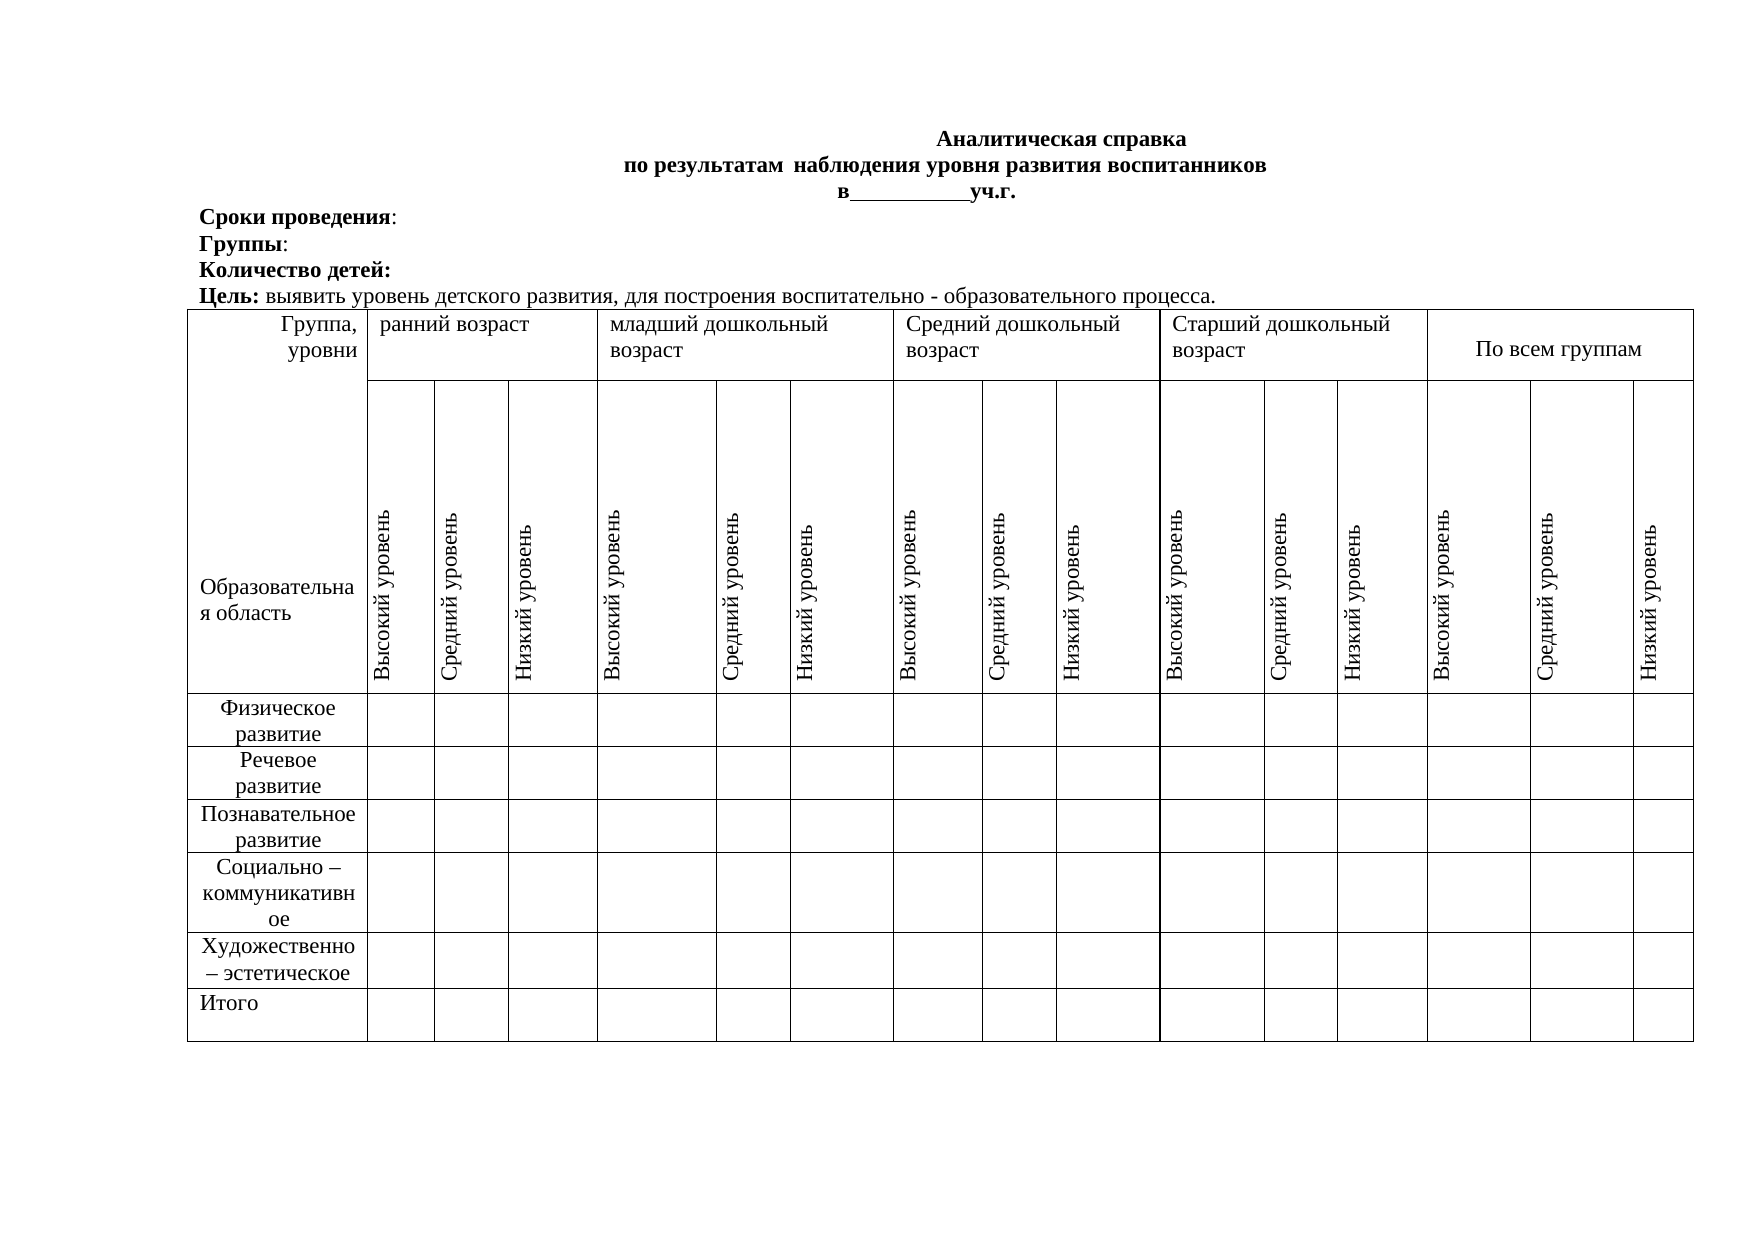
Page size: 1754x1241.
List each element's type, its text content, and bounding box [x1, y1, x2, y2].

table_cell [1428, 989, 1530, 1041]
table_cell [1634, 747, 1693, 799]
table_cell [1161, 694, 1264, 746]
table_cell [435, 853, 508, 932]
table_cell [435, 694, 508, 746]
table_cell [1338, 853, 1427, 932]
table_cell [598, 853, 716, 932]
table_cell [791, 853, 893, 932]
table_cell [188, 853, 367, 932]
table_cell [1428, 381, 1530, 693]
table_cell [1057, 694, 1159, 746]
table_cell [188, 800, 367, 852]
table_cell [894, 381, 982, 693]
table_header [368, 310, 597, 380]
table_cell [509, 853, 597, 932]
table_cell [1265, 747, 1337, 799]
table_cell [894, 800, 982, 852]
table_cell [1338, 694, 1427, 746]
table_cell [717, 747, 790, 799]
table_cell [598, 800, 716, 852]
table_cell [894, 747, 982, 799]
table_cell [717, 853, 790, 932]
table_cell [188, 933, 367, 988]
text по результатам наблюдения уровня развития воспитанников [623, 151, 1704, 177]
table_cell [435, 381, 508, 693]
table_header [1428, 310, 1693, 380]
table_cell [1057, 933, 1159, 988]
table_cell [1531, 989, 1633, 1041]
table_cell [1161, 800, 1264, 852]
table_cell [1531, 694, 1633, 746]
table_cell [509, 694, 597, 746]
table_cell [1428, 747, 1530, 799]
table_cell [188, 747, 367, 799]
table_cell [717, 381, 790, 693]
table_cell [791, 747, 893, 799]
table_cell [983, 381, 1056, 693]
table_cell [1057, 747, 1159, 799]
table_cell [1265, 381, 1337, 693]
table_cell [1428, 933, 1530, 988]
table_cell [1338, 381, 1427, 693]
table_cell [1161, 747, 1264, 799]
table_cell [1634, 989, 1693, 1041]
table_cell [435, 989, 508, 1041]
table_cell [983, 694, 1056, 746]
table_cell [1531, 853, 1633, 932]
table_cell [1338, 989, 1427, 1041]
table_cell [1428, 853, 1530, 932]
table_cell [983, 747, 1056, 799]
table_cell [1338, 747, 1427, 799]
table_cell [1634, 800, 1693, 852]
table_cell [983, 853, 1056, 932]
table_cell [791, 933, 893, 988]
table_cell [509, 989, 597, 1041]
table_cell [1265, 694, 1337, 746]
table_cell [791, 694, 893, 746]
text Сроки проведения: Группы: Количество детей: [199, 203, 399, 283]
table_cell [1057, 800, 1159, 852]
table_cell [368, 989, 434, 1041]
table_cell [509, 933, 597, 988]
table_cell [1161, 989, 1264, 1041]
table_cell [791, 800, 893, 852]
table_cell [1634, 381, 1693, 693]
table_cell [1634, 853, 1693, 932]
text Аналитическая справка [936, 125, 1704, 151]
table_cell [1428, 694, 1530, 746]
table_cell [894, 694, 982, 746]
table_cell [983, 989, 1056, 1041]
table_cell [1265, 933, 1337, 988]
text в уч.г. [837, 177, 1704, 204]
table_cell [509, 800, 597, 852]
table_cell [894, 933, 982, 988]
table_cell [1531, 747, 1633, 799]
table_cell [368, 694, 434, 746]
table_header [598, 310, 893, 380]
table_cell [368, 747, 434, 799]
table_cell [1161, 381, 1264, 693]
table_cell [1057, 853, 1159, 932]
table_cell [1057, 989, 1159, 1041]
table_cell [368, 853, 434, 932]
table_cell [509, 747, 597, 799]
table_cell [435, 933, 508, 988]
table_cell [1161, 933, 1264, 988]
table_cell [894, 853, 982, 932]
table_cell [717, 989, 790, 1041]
text Цель: выявить уровень детского развития, для построения воспитательно - образовательного процесса. [199, 283, 1704, 308]
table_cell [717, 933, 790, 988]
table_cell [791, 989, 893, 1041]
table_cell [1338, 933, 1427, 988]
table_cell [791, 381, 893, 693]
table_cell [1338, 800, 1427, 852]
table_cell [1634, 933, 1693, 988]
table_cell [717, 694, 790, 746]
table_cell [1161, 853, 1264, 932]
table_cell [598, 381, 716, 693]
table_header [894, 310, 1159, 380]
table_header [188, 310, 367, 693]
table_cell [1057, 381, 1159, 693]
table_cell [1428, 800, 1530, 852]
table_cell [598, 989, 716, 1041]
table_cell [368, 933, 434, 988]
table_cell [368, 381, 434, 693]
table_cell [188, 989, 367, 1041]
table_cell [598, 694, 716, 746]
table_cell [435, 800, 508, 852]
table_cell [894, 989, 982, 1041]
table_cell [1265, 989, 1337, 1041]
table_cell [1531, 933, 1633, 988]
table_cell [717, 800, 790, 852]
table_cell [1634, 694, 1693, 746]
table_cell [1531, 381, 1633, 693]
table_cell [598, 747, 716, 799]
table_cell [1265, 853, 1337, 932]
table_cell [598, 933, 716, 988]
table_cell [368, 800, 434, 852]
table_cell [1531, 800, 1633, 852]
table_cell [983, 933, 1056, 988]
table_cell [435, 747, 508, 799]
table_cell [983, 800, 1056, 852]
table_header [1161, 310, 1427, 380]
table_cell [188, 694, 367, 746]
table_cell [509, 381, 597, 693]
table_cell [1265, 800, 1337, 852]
